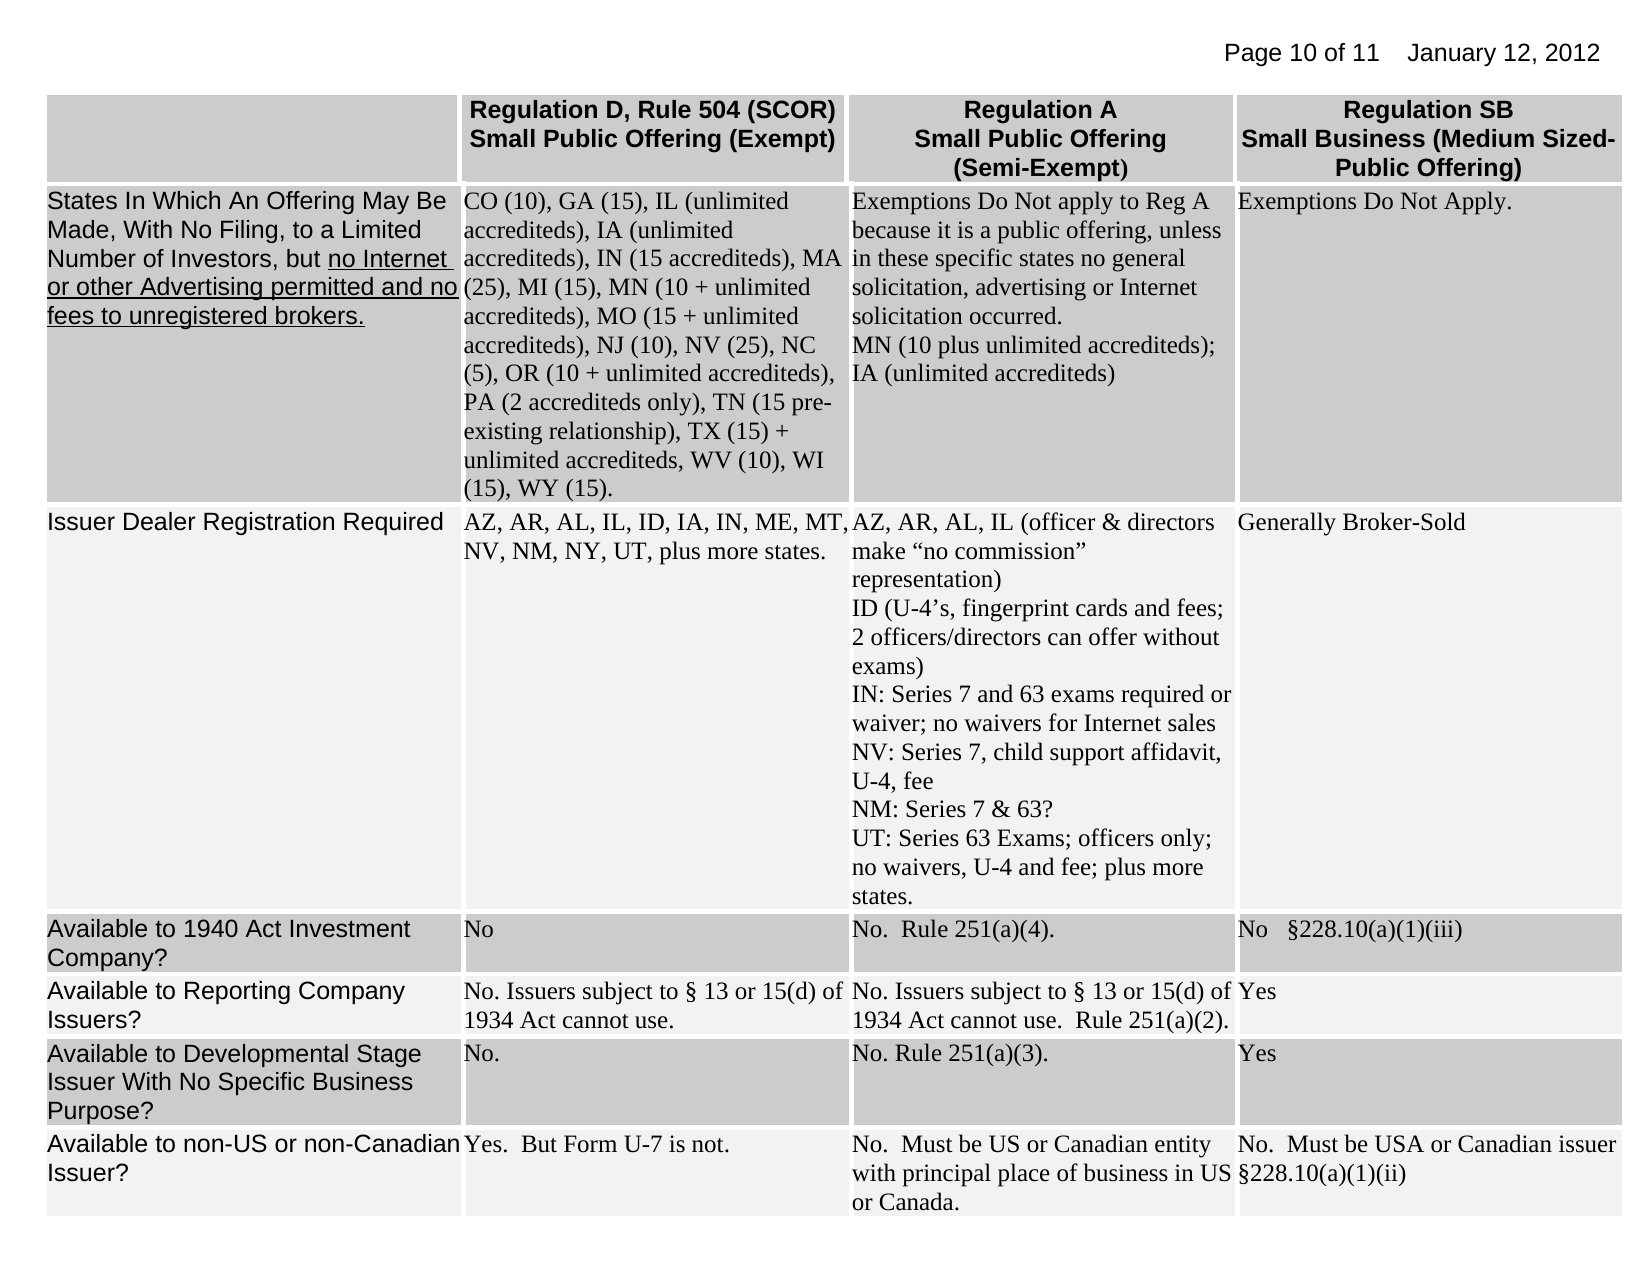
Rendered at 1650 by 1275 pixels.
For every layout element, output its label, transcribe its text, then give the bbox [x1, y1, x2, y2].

table_cell Available to 1940 Act Investment Company? [47, 914, 461, 972]
table_cell Available to non-US or non-Canadian Issuer? [47, 1130, 461, 1216]
table_cell Available to Developmental Stage Issuer With No Specific Business Purpose? [47, 1039, 461, 1125]
table_header Regulation SB Small Business (Medium Sized-Public Offering) [1237, 95, 1622, 181]
table_cell No. Issuers subject to § 13 or 15(d) of 1934 Act cannot use. Rule 251(a)(2). [854, 976, 1235, 1034]
table_cell Issuer Dealer Registration Required [47, 507, 461, 909]
table_cell AZ, AR, AL, IL, ID, IA, IN, ME, MT, NV, NM, NY, UT, plus more states. [466, 507, 849, 909]
table_cell Yes. But Form U-7 is not. [466, 1130, 849, 1216]
table_cell No. [466, 1039, 849, 1125]
table_cell CO (10), GA (15), IL (unlimited accrediteds), IA (unlimited accrediteds), IN (15 accrediteds), MA (25), MI (15), MN (10 + unlimited accrediteds), MO (15 + unlimited accrediteds), NJ (10), NV (25), NC (5), OR (10 + unlimited accrediteds), PA (2 accrediteds only), TN (15 pre-existing relationship), TX (15) + unlimited accrediteds, WV (10), WI (15), WY (15). [466, 186, 849, 502]
table_cell States In Which An Offering May Be Made, With No Filing, to a Limited Number of Investors, but no Internet or other Advertising permitted and no fees to unregistered brokers. [47, 186, 461, 502]
table_header Regulation D, Rule 504 (SCOR) Small Public Offering (Exempt) [462, 95, 844, 181]
table_cell No. Rule 251(a)(3). [854, 1039, 1235, 1125]
table_cell No. Must be or Canadian issuer §228.10(a)(1)(ii) [1240, 1130, 1622, 1216]
table_header Regulation A Small Public Offering (Semi-Exempt) [849, 95, 1233, 181]
table_cell Exemptions Do Not Apply. [1240, 186, 1622, 502]
table_cell Yes [1240, 1039, 1622, 1125]
table_cell No. Must be US or Canadian entity with principal place of business in US or . [854, 1130, 1235, 1216]
table_cell Available to Reporting Company Issuers? [47, 976, 461, 1034]
table_cell Exemptions Do Not apply to Reg A because it is a public offering, unless in these specific states no general solicitation, advertising or Internet solicitation occurred. MN (10 plus unlimited accrediteds); IA (unlimited accrediteds) [854, 186, 1235, 502]
table_header [47, 95, 457, 181]
table_cell No [466, 914, 849, 972]
table_cell No. Issuers subject to § 13 or 15(d) of 1934 Act cannot use. [466, 976, 849, 1034]
table_cell Generally Broker-Sold [1240, 507, 1622, 909]
table_cell No §228.10(a)(1)(iii) [1240, 914, 1622, 972]
table_cell AZ, AR, AL, IL (officer & directors make “no commission” representation) ID (U-4’s, fingerprint cards and fees; 2 officers/directors can offer without exams) IN: Series 7 and 63 exams required or waiver; no waivers for Internet sales NV: Series 7, child support affidavit, U-4, fee NM: Series 7 & 63? UT: Series 63 Exams; officers only; no waivers, U-4 and fee; plus more states. [854, 507, 1235, 909]
table_cell Yes [1240, 976, 1622, 1034]
table_cell No. Rule 251(a)(4). [854, 914, 1235, 972]
